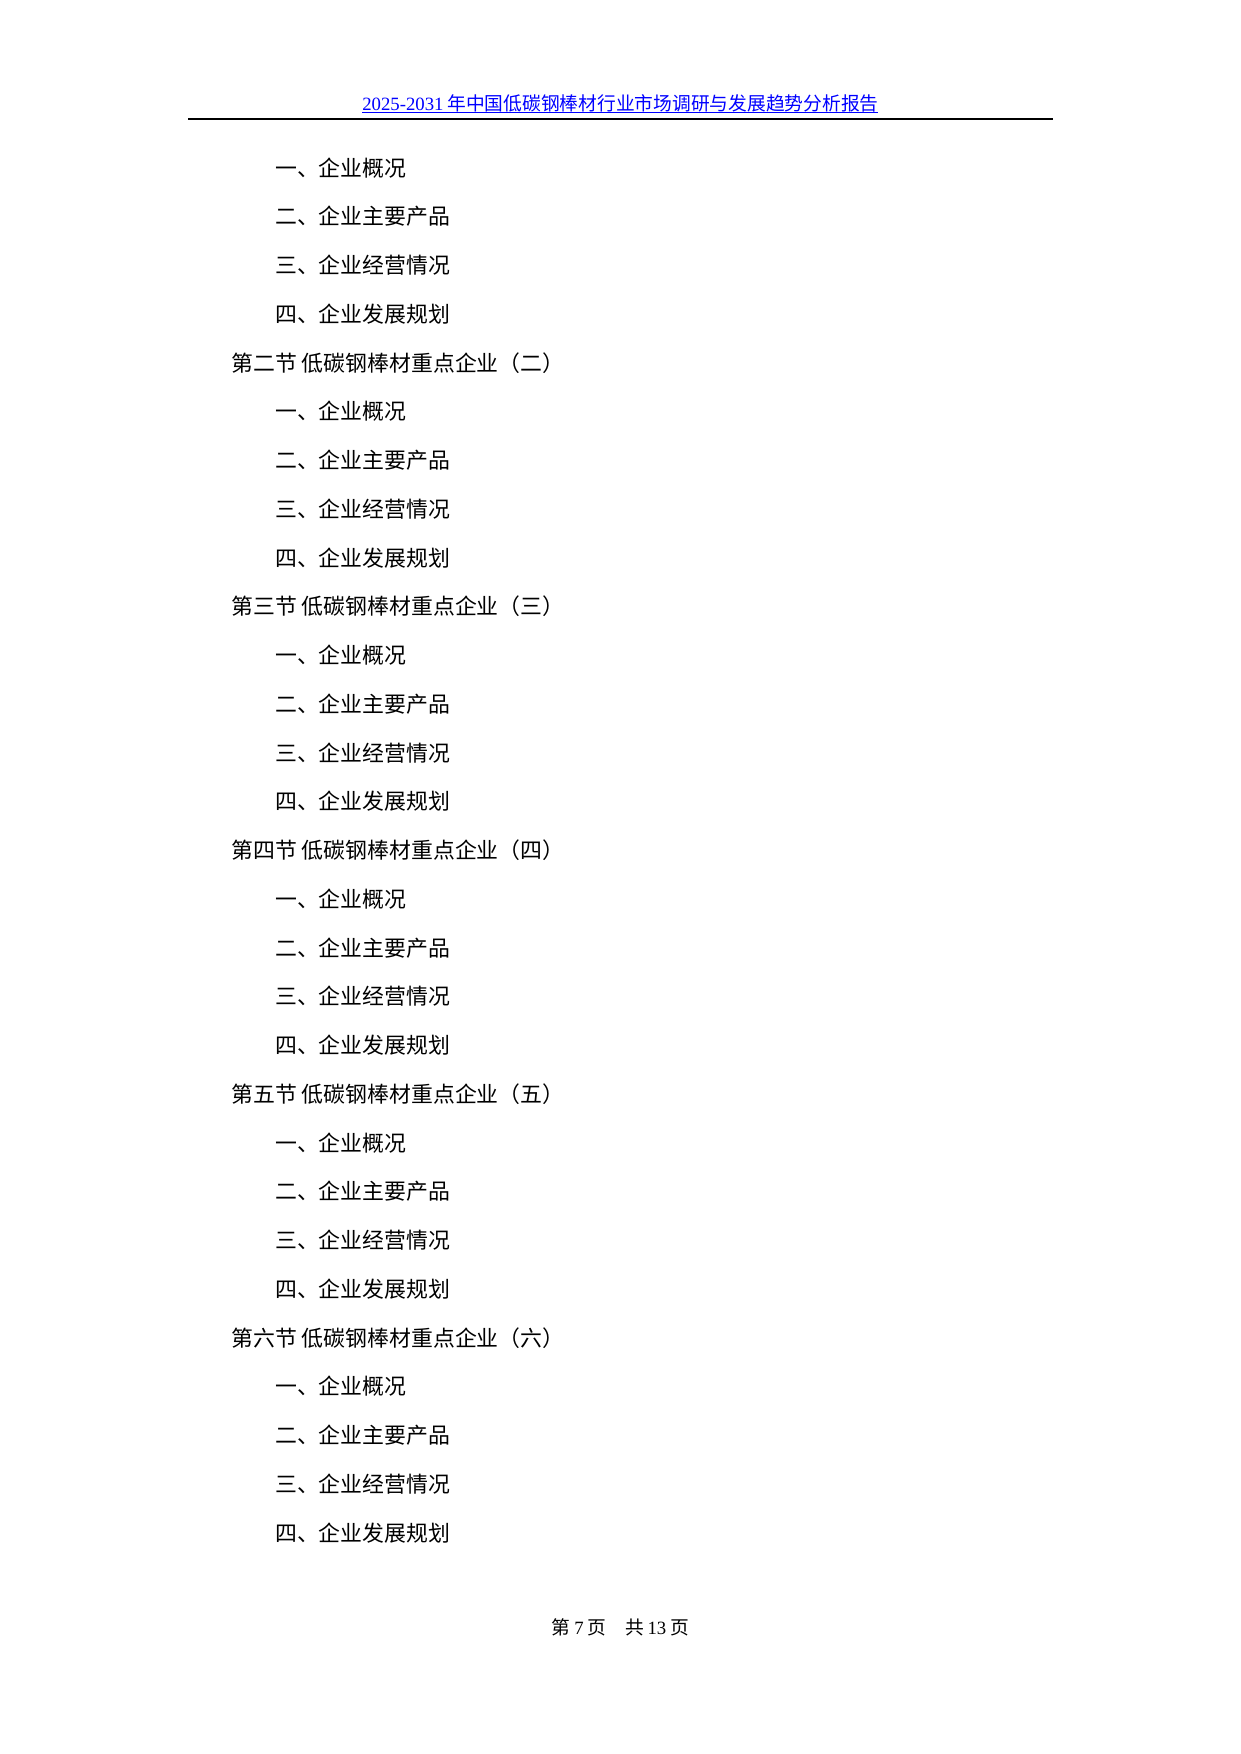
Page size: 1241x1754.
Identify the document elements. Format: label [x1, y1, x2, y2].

text [187, 150, 1053, 1548]
